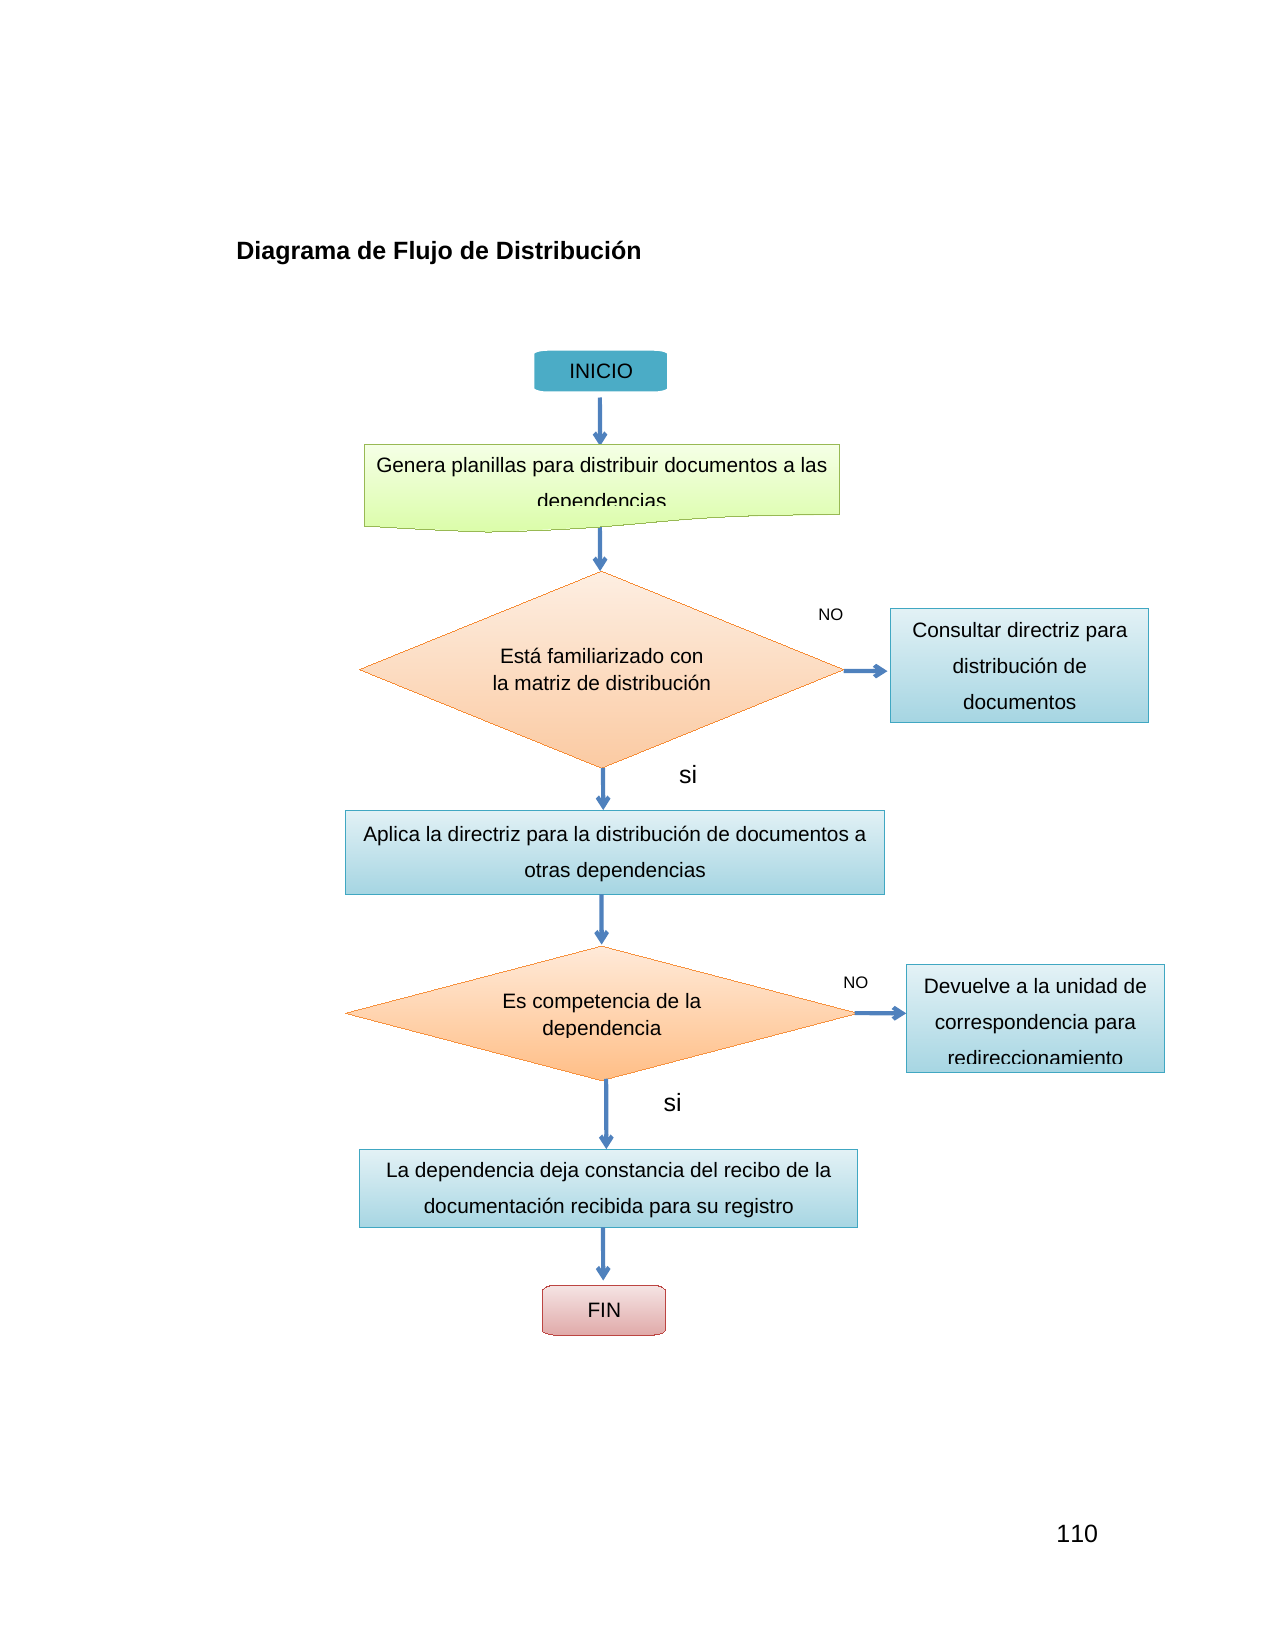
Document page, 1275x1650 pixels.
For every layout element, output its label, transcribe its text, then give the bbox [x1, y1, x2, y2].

text Diagrama de Flujo de Distribución [236, 236, 1098, 265]
